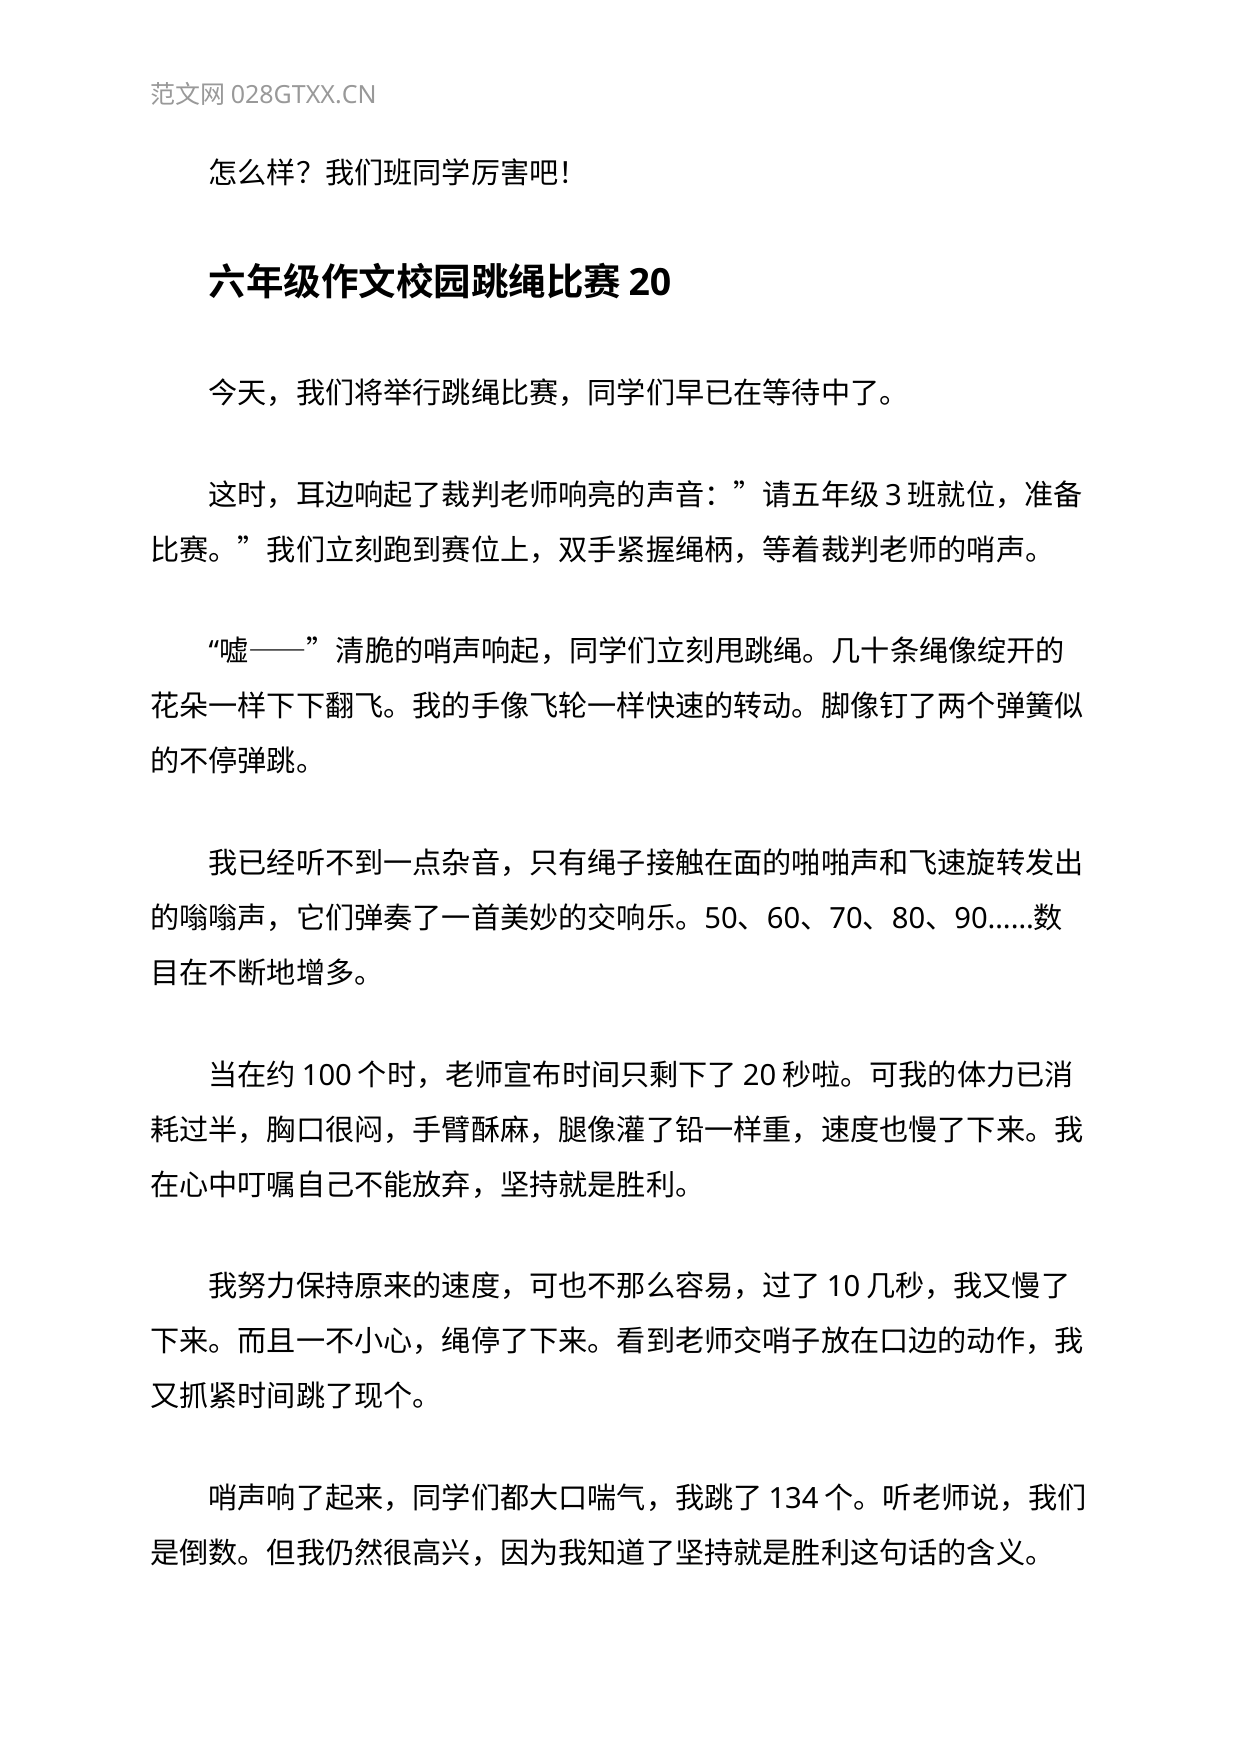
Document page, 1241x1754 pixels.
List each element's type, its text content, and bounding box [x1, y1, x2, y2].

text “嘘——”清脆的哨声响起，同学们立刻甩跳绳。几十条绳像绽开的花朵一样下下翻飞。我的手像飞轮一样快速的转动。脚像钉了两个弹簧似的不停弹跳。 [150, 628, 1090, 780]
text 我努力保持原来的速度，可也不那么容易，过了10几秒，我又慢了下来。而且一不小心，绳停了下来。看到老师交哨子放在口边的动作，我又抓紧时间跳了现个。 [150, 1263, 1090, 1415]
text 这时，耳边响起了裁判老师响亮的声音：”请五年级3班就位，准备比赛。”我们立刻跑到赛位上，双手紧握绳柄，等着裁判老师的哨声。 [150, 471, 1090, 568]
text 怎么样？我们班同学厉害吧！ [150, 150, 1090, 192]
text 我已经听不到一点杂音，只有绳子接触在面的啪啪声和飞速旋转发出的嗡嗡声，它们弹奏了一首美妙的交响乐。50、60、70、80、90……数目在不断地增多。 [150, 839, 1090, 992]
text 今天，我们将举行跳绳比赛，同学们早已在等待中了。 [150, 369, 1090, 412]
text 哨声响了起来，同学们都大口喘气，我跳了134个。听老师说，我们是倒数。但我仍然很高兴，因为我知道了坚持就是胜利这句话的含义。 [150, 1474, 1090, 1572]
text 六年级作文校园跳绳比赛20 [150, 252, 1090, 306]
text 当在约100个时，老师宣布时间只剩下了20秒啦。可我的体力已消耗过半，胸口很闷，手臂酥麻，腿像灌了铅一样重，速度也慢了下来。我在心中叮嘱自己不能放弃，坚持就是胜利。 [150, 1051, 1090, 1203]
